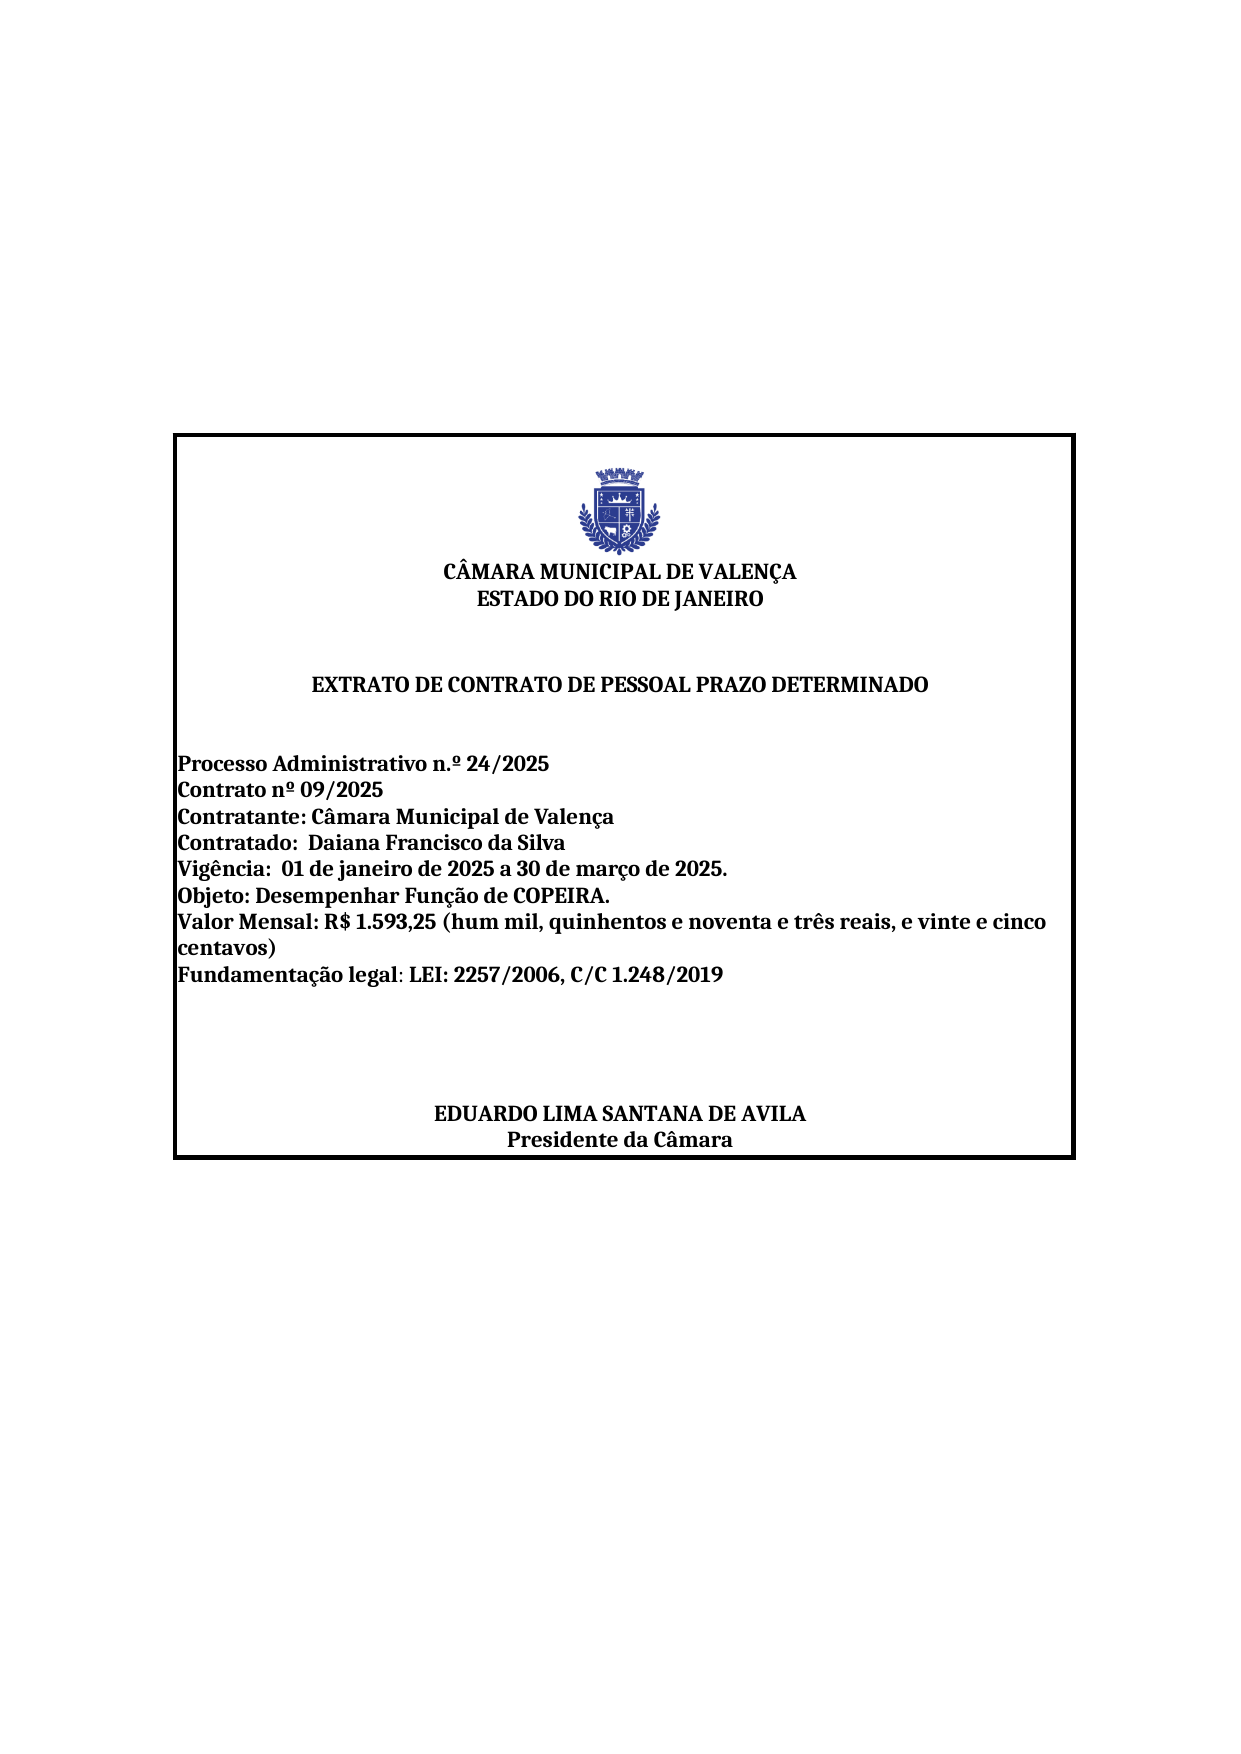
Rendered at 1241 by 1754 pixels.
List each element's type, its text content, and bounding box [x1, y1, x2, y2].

text CÂMARA MUNICIPAL DE VALENÇA [177, 559, 1063, 585]
subtitle Contrato nº 09/2025 [177, 777, 1063, 803]
subtitle Contratante: Câmara Municipal de Valença [177, 803, 1063, 830]
text Valor Mensal: R$ 1.593,25 (hum mil, quinhentos e noventa e três reais, e vinte e cinco centavos) [177, 909, 1063, 962]
subtitle Contratado: Daiana Francisco da Silva [177, 830, 1063, 856]
subtitle Objeto: Desempenhar Função de COPEIRA. [177, 882, 1063, 909]
picture [573, 463, 667, 559]
text Presidente da Câmara [177, 1122, 1071, 1155]
subtitle Processo Administrativo n.º 24/2025 [177, 751, 1063, 777]
text EDUARDO LIMA SANTANA DE AVILA [177, 1101, 1063, 1122]
subtitle Vigência: 01 de janeiro de 2025 a 30 de março de 2025. [177, 856, 1063, 882]
text Fundamentação legal: LEI: 2257/2006, C/C 1.248/2019 [177, 962, 1063, 988]
text ESTADO DO RIO DE JANEIRO [177, 585, 1063, 612]
text EXTRATO DE CONTRATO DE PESSOAL PRAZO DETERMINADO [177, 672, 1063, 698]
